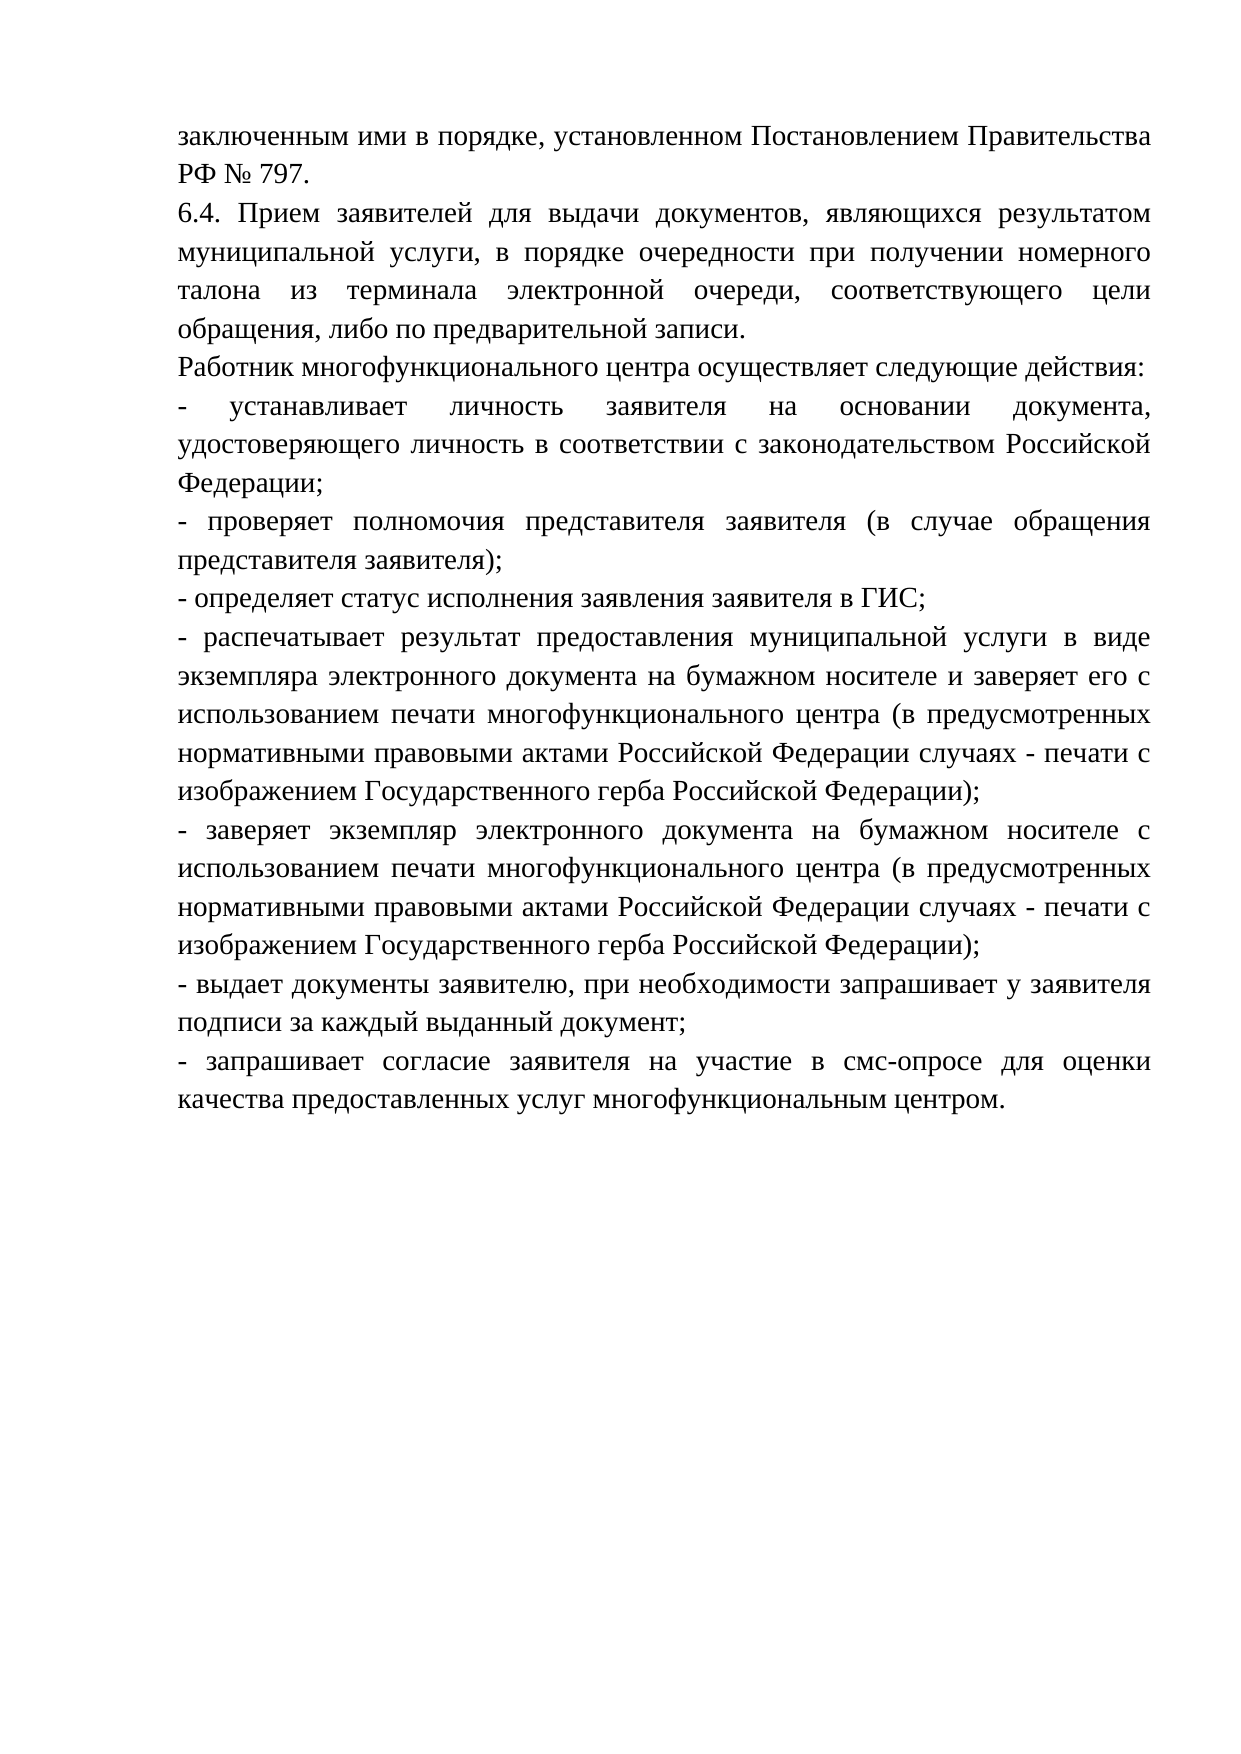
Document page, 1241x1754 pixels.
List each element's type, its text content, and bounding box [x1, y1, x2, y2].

text - определяет статус исполнения заявления заявителя в ГИС; [177, 581, 1152, 614]
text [177, 118, 1152, 190]
text 6.4. Прием заявителей для выдачи документов, являющихся результатом муниципальной услуги, в порядке очередности при получении номерного талона из терминала электронной очереди, соответствующего цели обращения, либо по предварительной записи. [177, 195, 1152, 344]
text - распечатывает результат предоставления муниципальной услуги в виде экземпляра электронного документа на бумажном носителе и заверяет его с использованием печати многофункционального центра (в предусмотренных нормативными правовыми актами Российской Федерации случаях - печати с изображением Государственного герба Российской Федерации); [177, 619, 1152, 807]
text - проверяет полномочия представителя заявителя (в случае обращения представителя заявителя); [177, 503, 1152, 576]
text - устанавливает личность заявителя на основании документа, удостоверяющего личность в соответствии с законодательством Российской Федерации; [177, 388, 1152, 498]
text - запрашивает согласие заявителя на участие в смс-опросе для оценки качества предоставленных услуг многофункциональным центром. [177, 1043, 1152, 1115]
text - заверяет экземпляр электронного документа на бумажном носителе с использованием печати многофункционального центра (в предусмотренных нормативными правовыми актами Российской Федерации случаях - печати с изображением Государственного герба Российской Федерации); [177, 812, 1152, 961]
text Работник многофункционального центра осуществляет следующие действия: [177, 349, 1152, 383]
text - выдает документы заявителю, при необходимости запрашивает у заявителя подписи за каждый выданный документ; [177, 966, 1152, 1038]
